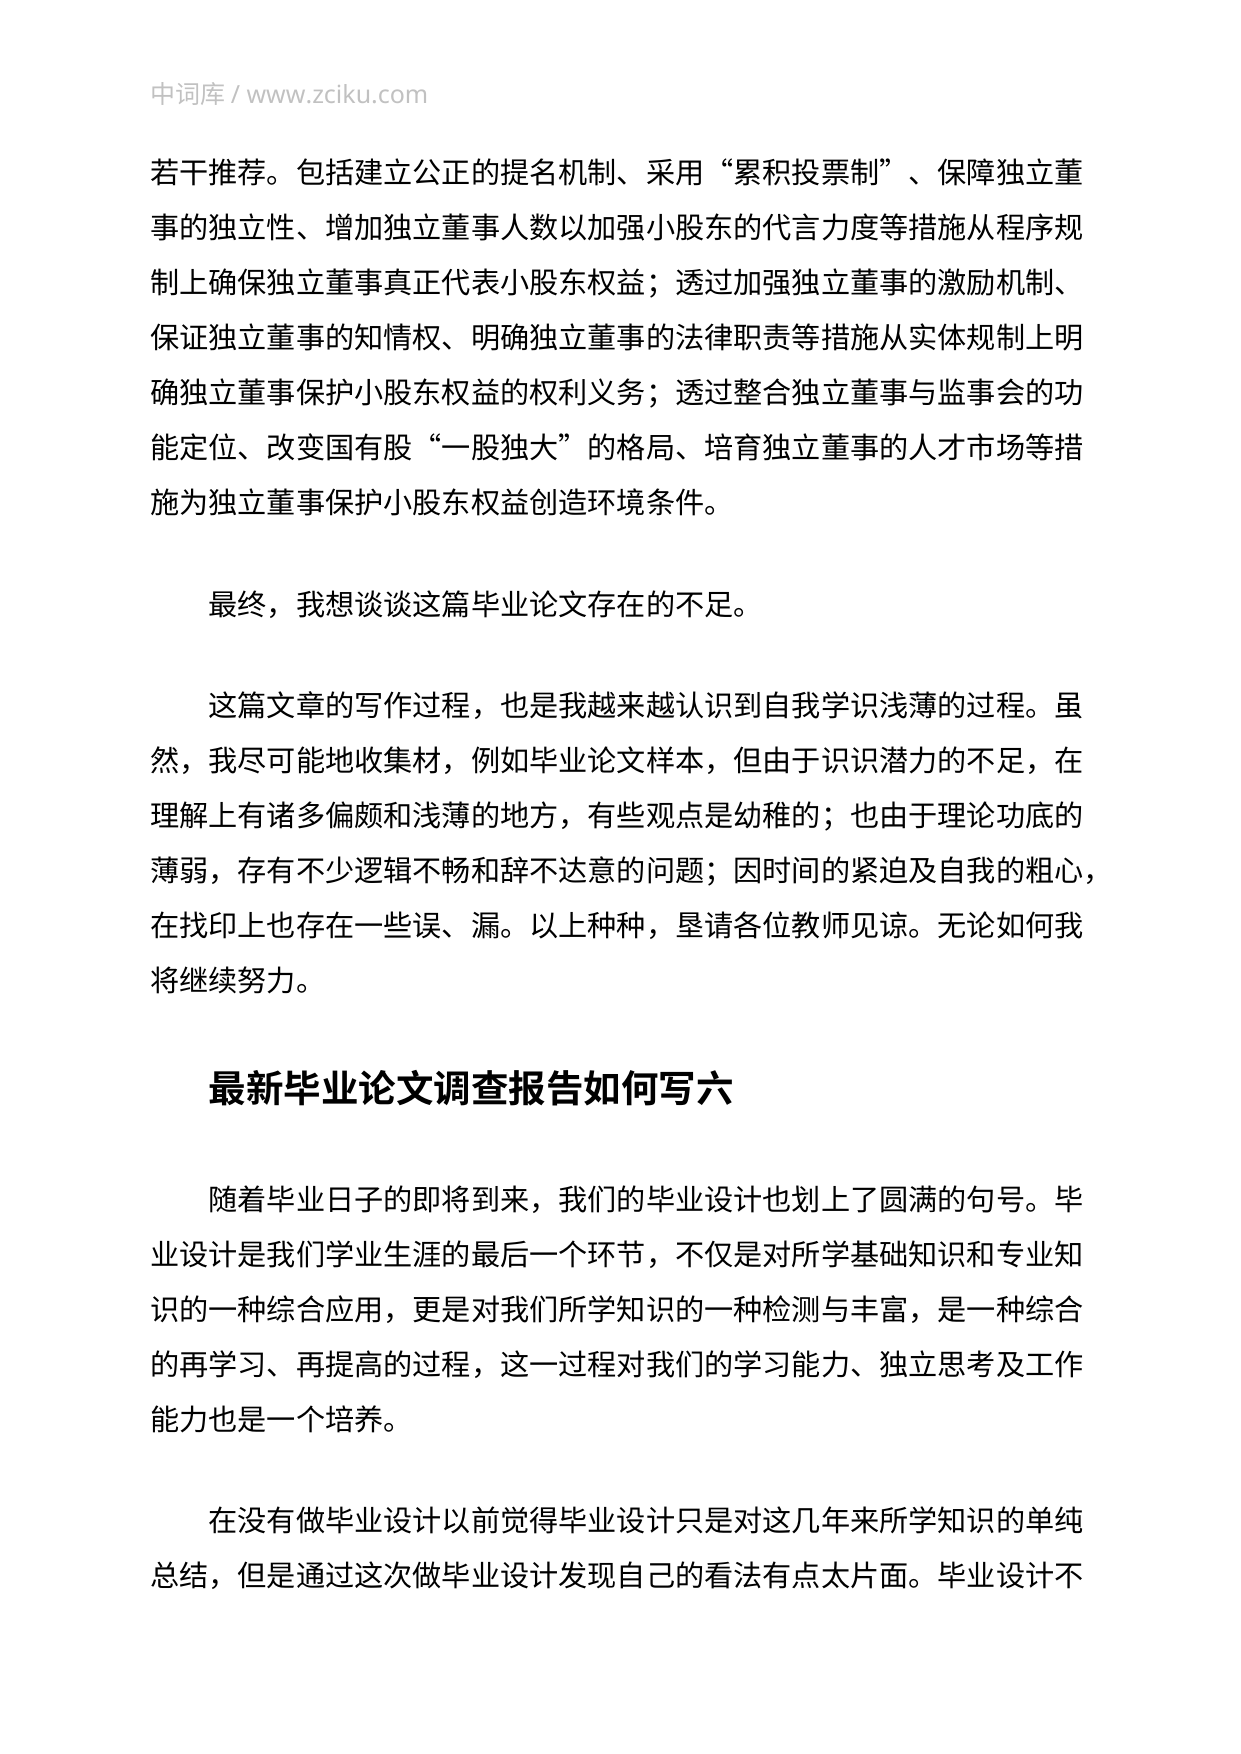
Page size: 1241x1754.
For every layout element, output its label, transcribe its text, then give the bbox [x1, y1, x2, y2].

text 这篇文章的写作过程，也是我越来越认识到自我学识浅薄的过程。虽然，我尽可能地收集材，例如毕业论文样本，但由于识识潜力的不足，在理解上有诸多偏颇和浅薄的地方，有些观点是幼稚的；也由于理论功底的薄弱，存有不少逻辑不畅和辞不达意的问题；因时间的紧迫及自我的粗心，在找印上也存在一些误、漏。以上种种，垦请各位教师见谅。无论如何我将继续努力。 [150, 683, 1090, 1000]
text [150, 1498, 1090, 1595]
text 最终，我想谈谈这篇毕业论文存在的不足。 [150, 581, 1090, 623]
text 最新毕业论文调查报告如何写六 [150, 1059, 1090, 1113]
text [150, 150, 1090, 522]
text 随着毕业日子的即将到来，我们的毕业设计也划上了圆满的句号。毕业设计是我们学业生涯的最后一个环节，不仅是对所学基础知识和专业知识的一种综合应用，更是对我们所学知识的一种检测与丰富，是一种综合的再学习、再提高的过程，这一过程对我们的学习能力、独立思考及工作能力也是一个培养。 [150, 1177, 1090, 1438]
